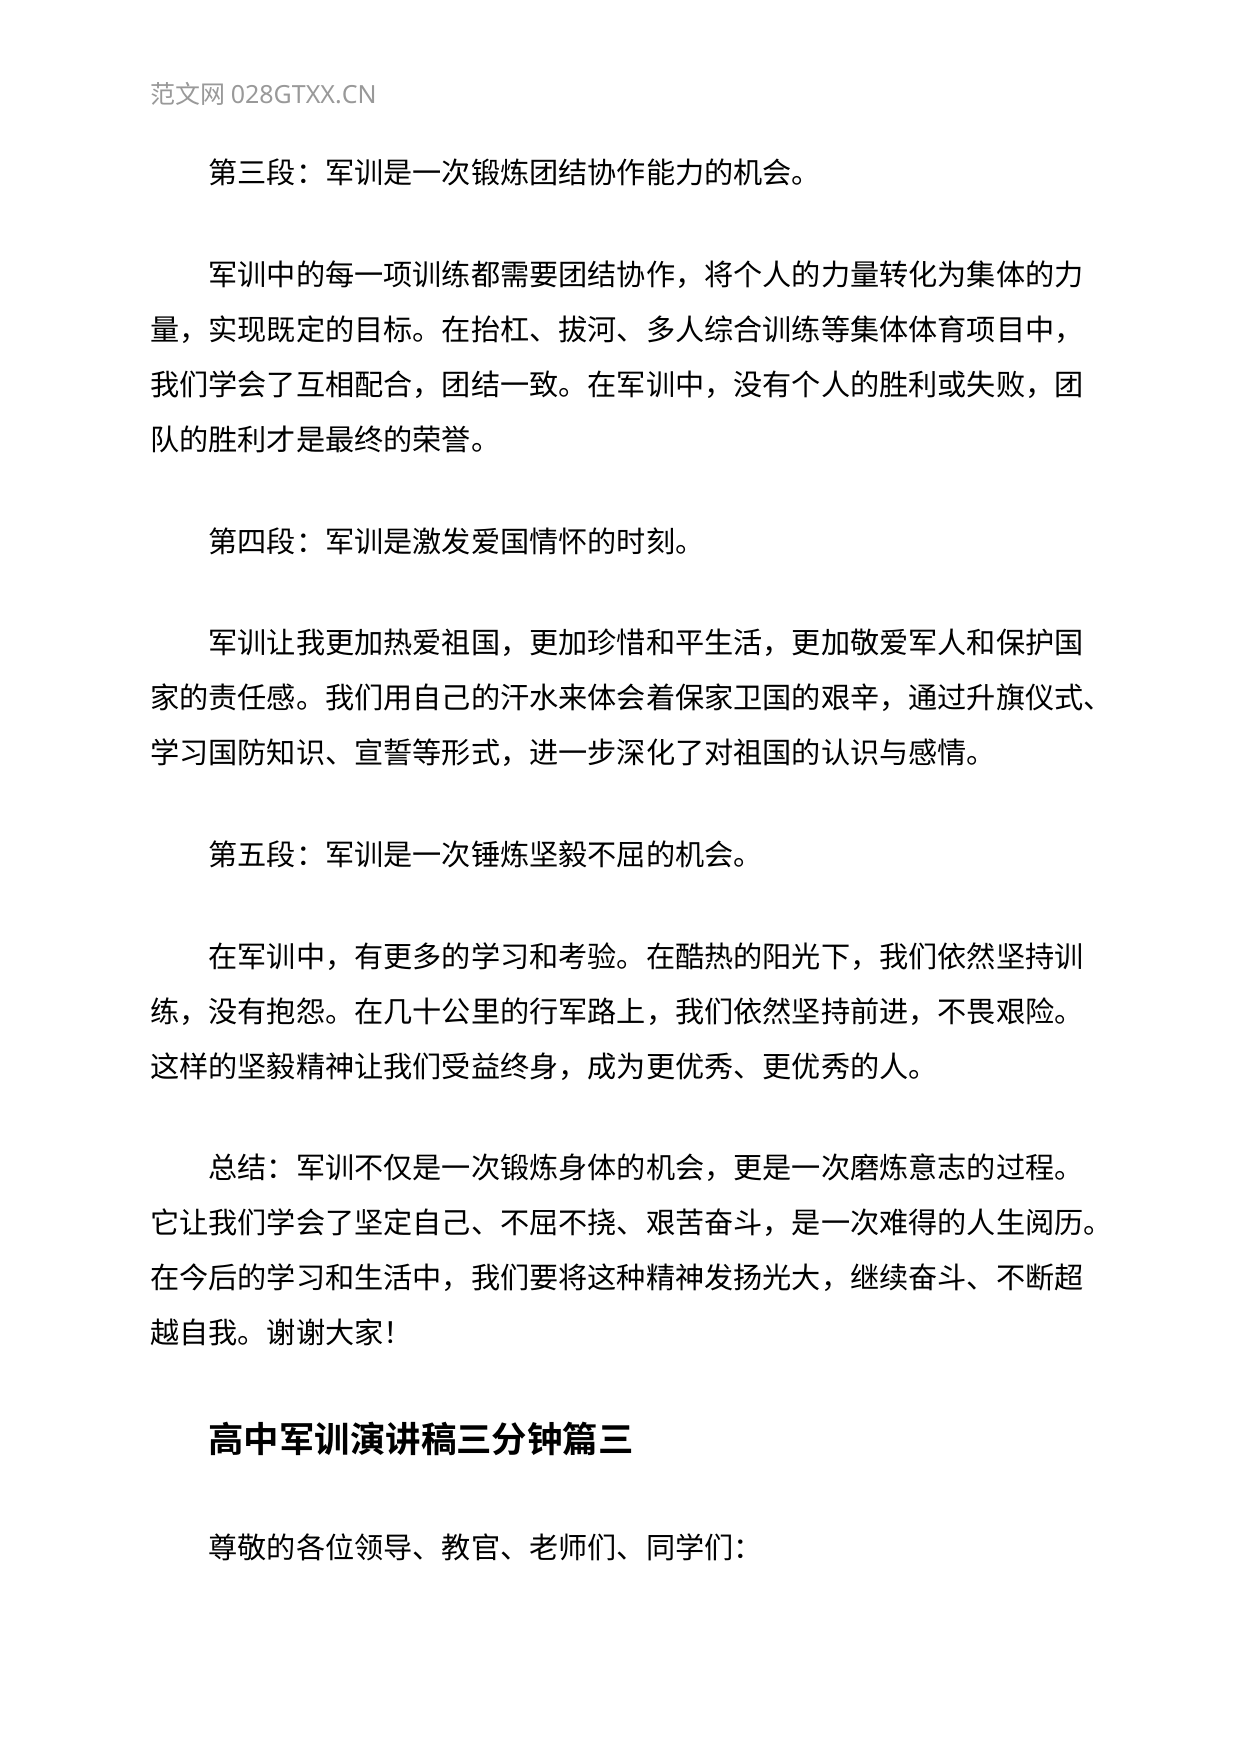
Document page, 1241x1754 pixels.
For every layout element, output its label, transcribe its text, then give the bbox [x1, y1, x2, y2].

text 在军训中，有更多的学习和考验。在酷热的阳光下，我们依然坚持训练，没有抱怨。在几十公里的行军路上，我们依然坚持前进，不畏艰险。这样的坚毅精神让我们受益终身，成为更优秀、更优秀的人。 [150, 933, 1090, 1085]
text 第三段：军训是一次锻炼团结协作能力的机会。 [150, 150, 1090, 192]
text 尊敬的各位领导、教官、老师们、同学们： [150, 1525, 1090, 1567]
text 第五段：军训是一次锤炼坚毅不屈的机会。 [150, 832, 1090, 874]
text 第四段：军训是激发爱国情怀的时刻。 [150, 518, 1090, 561]
text 高中军训演讲稿三分钟篇三 [150, 1411, 1090, 1463]
text 军训让我更加热爱祖国，更加珍惜和平生活，更加敬爱军人和保护国家的责任感。我们用自己的汗水来体会着保家卫国的艰辛，通过升旗仪式、学习国防知识、宣誓等形式，进一步深化了对祖国的认识与感情。 [150, 620, 1090, 772]
text 总结：军训不仅是一次锻炼身体的机会，更是一次磨炼意志的过程。它让我们学会了坚定自己、不屈不挠、艰苦奋斗，是一次难得的人生阅历。在今后的学习和生活中，我们要将这种精神发扬光大，继续奋斗、不断超越自我。谢谢大家！ [150, 1145, 1090, 1352]
text 军训中的每一项训练都需要团结协作，将个人的力量转化为集体的力量，实现既定的目标。在抬杠、拔河、多人综合训练等集体体育项目中，我们学会了互相配合，团结一致。在军训中，没有个人的胜利或失败，团队的胜利才是最终的荣誉。 [150, 252, 1090, 459]
